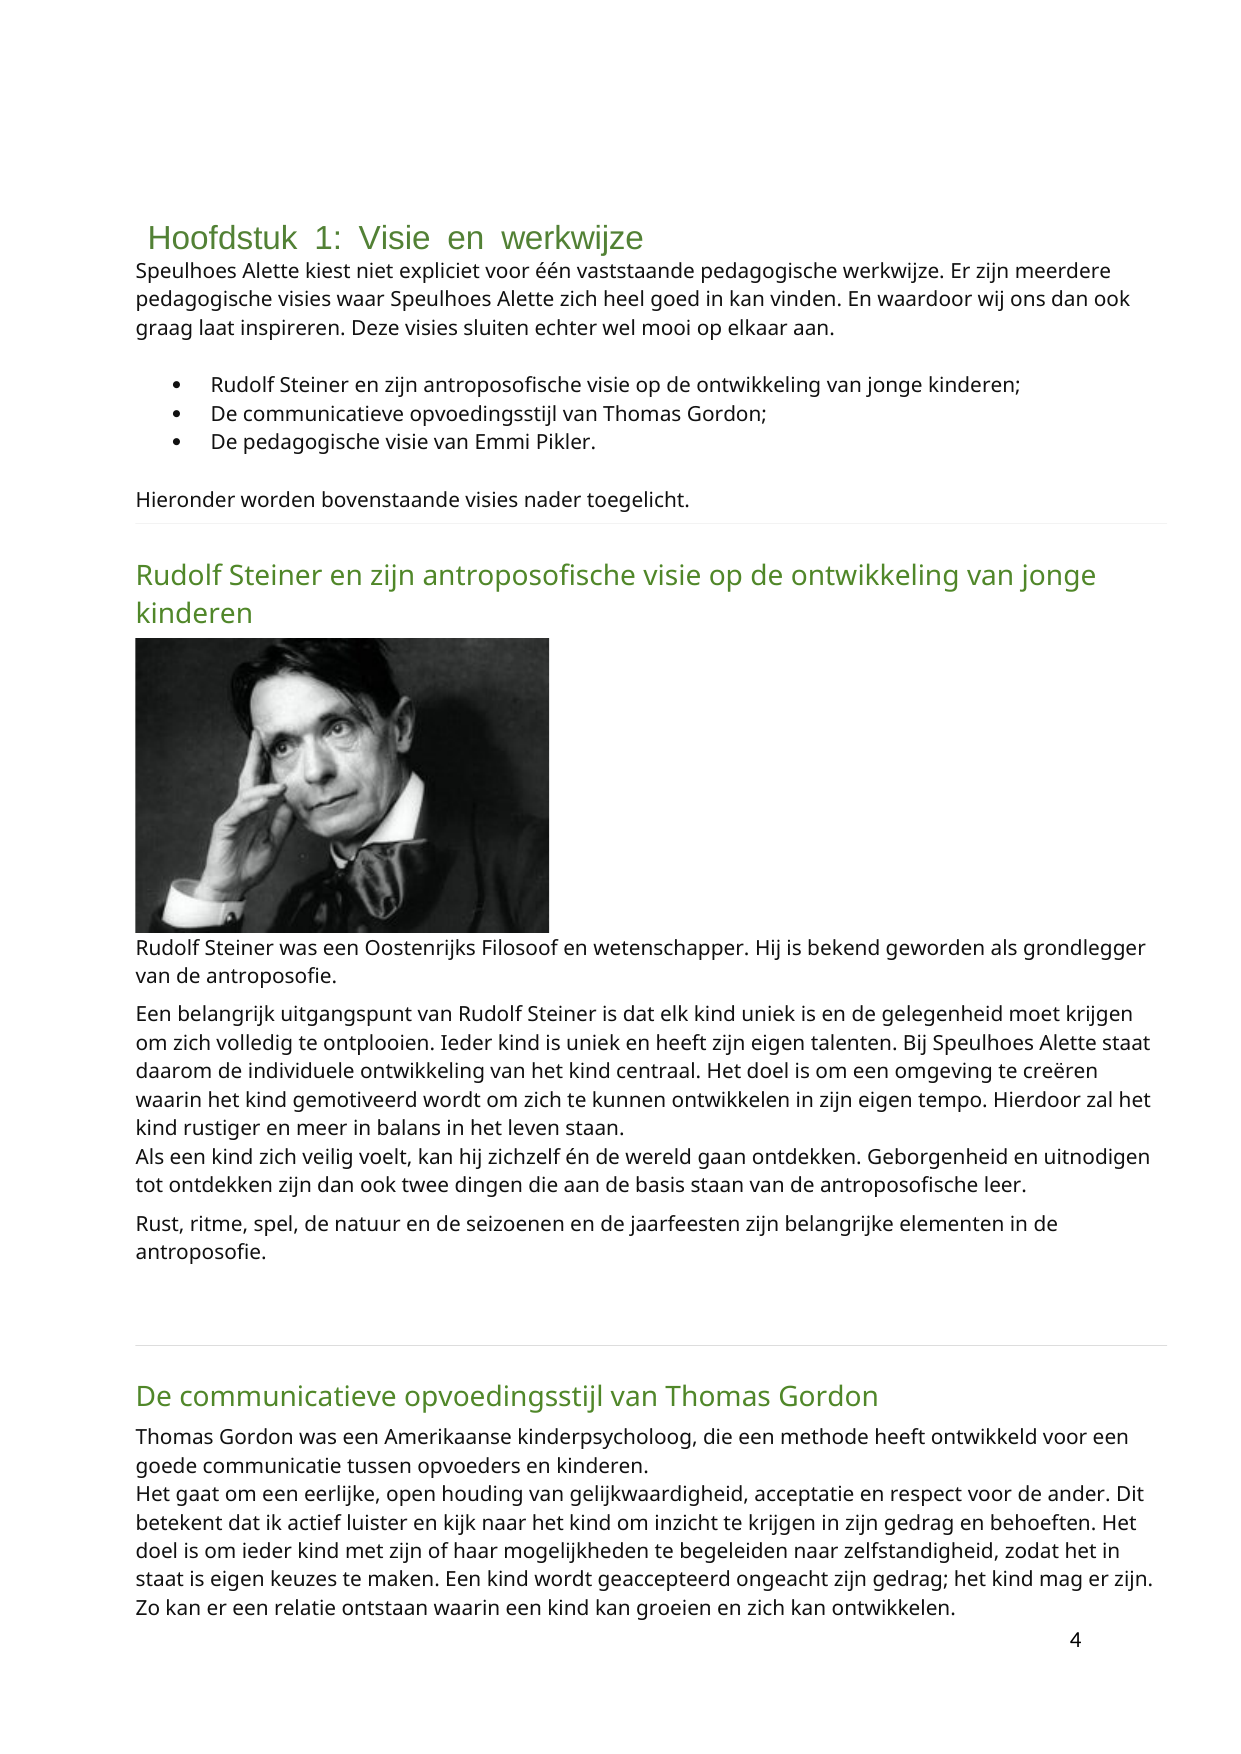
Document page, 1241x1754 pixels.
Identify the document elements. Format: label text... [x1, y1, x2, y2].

list De pedagogische visie van Emmi Pikler. [173, 427, 1167, 456]
subtitle Hoofdstuk 1: Visie en werkwijze [147, 218, 1167, 256]
text Speulhoes Alette kiest niet expliciet voor één vaststaande pedagogische werkwijze. Er zijn meerdere pedagogische visies waar Speulhoes Alette zich heel goed in kan vinden. En waardoor wij ons dan ook graag laat inspireren. Deze visies sluiten echter wel mooi op elkaar aan. [135, 256, 1167, 341]
picture [135, 638, 550, 933]
text Rust, ritme, spel, de natuur en de seizoenen en de jaarfeesten zijn belangrijke elementen in de antroposofie. [135, 1209, 1167, 1297]
list De communicatieve opvoedingsstijl van Thomas Gordon; [173, 399, 1167, 427]
text Hieronder worden bovenstaande visies nader toegelicht. [135, 485, 1167, 513]
text Als een kind zich veilig voelt, kan hij zichzelf én de wereld gaan ontdekken. Geborgenheid en uitnodigen tot ontdekken zijn dan ook twee dingen die aan de basis staan van de antroposofische leer. [135, 1142, 1167, 1199]
list Rudolf Steiner en zijn antroposofische visie op de ontwikkeling van jonge kinderen; [173, 371, 1167, 399]
text Een belangrijk uitgangspunt van Rudolf Steiner is dat elk kind uniek is en de gelegenheid moet krijgen om zich volledig te ontplooien. Ieder kind is uniek en heeft zijn eigen talenten. Bij Speulhoes Alette staat daarom de individuele ontwikkeling van het kind centraal. Het doel is om een omgeving te creëren waarin het kind gemotiveerd wordt om zich te kunnen ontwikkelen in zijn eigen tempo. Hierdoor zal het kind rustiger en meer in balans in het leven staan. [135, 999, 1167, 1142]
text De communicatieve opvoedingsstijl van Thomas Gordon [135, 1376, 1167, 1415]
text Thomas Gordon was een Amerikaanse kinderpsycholoog, die een methode heeft ontwikkeld voor een goede communicatie tussen opvoeders en kinderen. Het gaat om een eerlijke, open houding van gelijkwaardigheid, acceptatie en respect voor de ander. Dit betekent dat ik actief luister en kijk naar het kind om inzicht te krijgen in zijn gedrag en behoeften. Het doel is om ieder kind met zijn of haar mogelijkheden te begeleiden naar zelfstandigheid, zodat het in staat is eigen keuzes te maken. Een kind wordt geaccepteerd ongeacht zijn gedrag; het kind mag er zijn. Zo kan er een relatie ontstaan waarin een kind kan groeien en zich kan ontwikkelen. [135, 1422, 1167, 1621]
text Rudolf Steiner en zijn antroposofische visie op de ontwikkeling van jonge kinderen [135, 555, 1167, 631]
text Rudolf Steiner was een Oostenrijks Filosoof en wetenschapper. Hij is bekend geworden als grondlegger van de antroposofie. [135, 933, 1167, 989]
